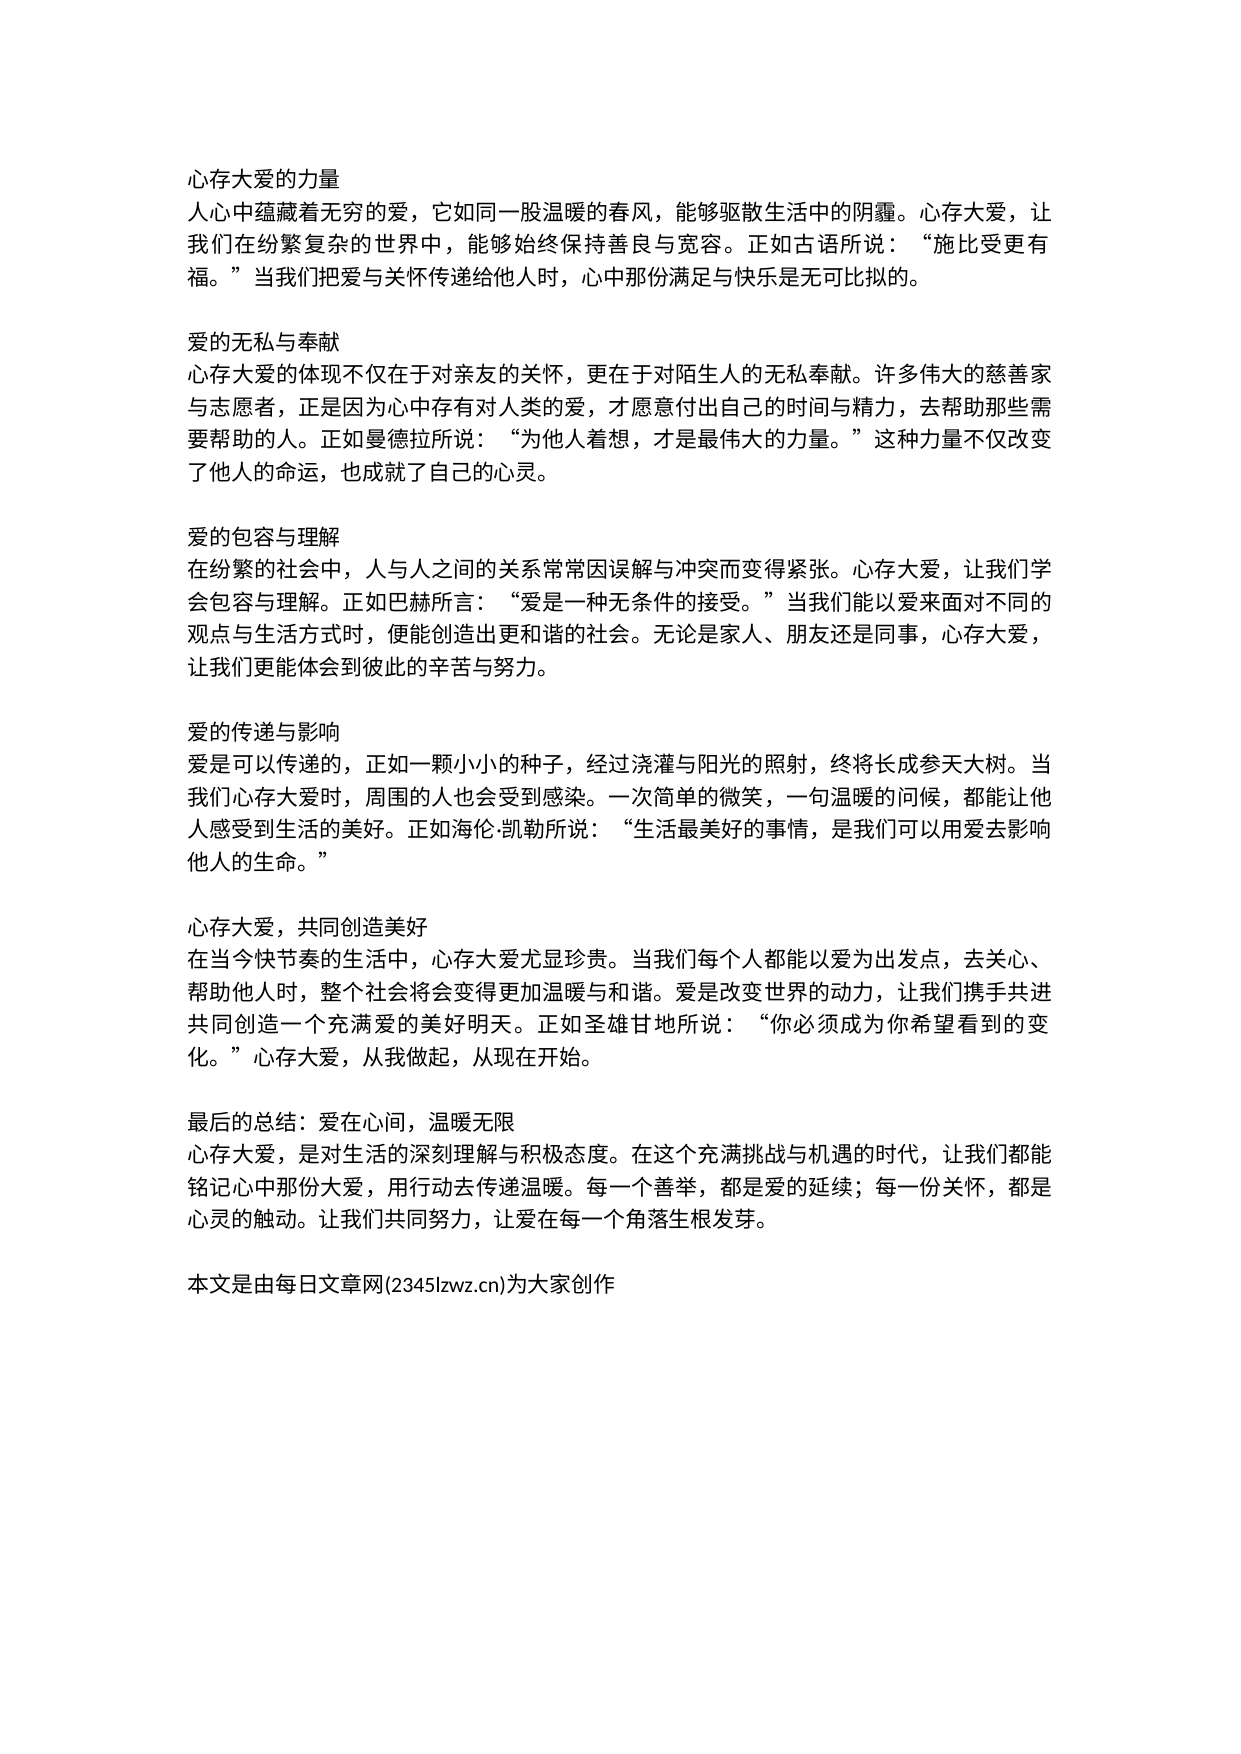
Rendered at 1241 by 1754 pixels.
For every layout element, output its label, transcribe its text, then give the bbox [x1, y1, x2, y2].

text 在当今快节奏的生活中，心存大爱尤显珍贵。当我们每个人都能以爱为出发点，去关心、帮助他人时，整个社会将会变得更加温暖与和谐。爱是改变世界的动力，让我们携手共进，共同创造一个充满爱的美好明天。正如圣雄甘地所说：“你必须成为你希望看到的变化。”心存大爱，从我做起，从现在开始。 [187, 942, 1053, 1072]
text 人心中蕴藏着无穷的爱，它如同一股温暖的春风，能够驱散生活中的阴霾。心存大爱，让我们在纷繁复杂的世界中，能够始终保持善良与宽容。正如古语所说：“施比受更有福。”当我们把爱与关怀传递给他人时，心中那份满足与快乐是无可比拟的。 [187, 194, 1053, 292]
text 爱的无私与奉献 [187, 324, 1053, 357]
text 爱的传递与影响 [187, 714, 1053, 747]
text 心存大爱的力量 [187, 162, 1053, 194]
text 爱的包容与理解 [187, 519, 1053, 552]
text 心存大爱，共同创造美好 [187, 909, 1053, 942]
text 本文是由每日文章网(2345lzwz.cn)为大家创作 [187, 1267, 1053, 1299]
text 爱是可以传递的，正如一颗小小的种子，经过浇灌与阳光的照射，终将长成参天大树。当我们心存大爱时，周围的人也会受到感染。一次简单的微笑，一句温暖的问候，都能让他人感受到生活的美好。正如海伦·凯勒所说：“生活最美好的事情，是我们可以用爱去影响他人的生命。” [187, 747, 1053, 877]
text 心存大爱的体现不仅在于对亲友的关怀，更在于对陌生人的无私奉献。许多伟大的慈善家与志愿者，正是因为心中存有对人类的爱，才愿意付出自己的时间与精力，去帮助那些需要帮助的人。正如曼德拉所说：“为他人着想，才是最伟大的力量。”这种力量不仅改变了他人的命运，也成就了自己的心灵。 [187, 357, 1053, 487]
text 在纷繁的社会中，人与人之间的关系常常因误解与冲突而变得紧张。心存大爱，让我们学会包容与理解。正如巴赫所言：“爱是一种无条件的接受。”当我们能以爱来面对不同的观点与生活方式时，便能创造出更和谐的社会。无论是家人、朋友还是同事，心存大爱，让我们更能体会到彼此的辛苦与努力。 [187, 552, 1053, 682]
text 心存大爱，是对生活的深刻理解与积极态度。在这个充满挑战与机遇的时代，让我们都能铭记心中那份大爱，用行动去传递温暖。每一个善举，都是爱的延续；每一份关怀，都是心灵的触动。让我们共同努力，让爱在每一个角落生根发芽。 [187, 1137, 1053, 1234]
text 最后的总结：爱在心间，温暖无限 [187, 1104, 1053, 1137]
